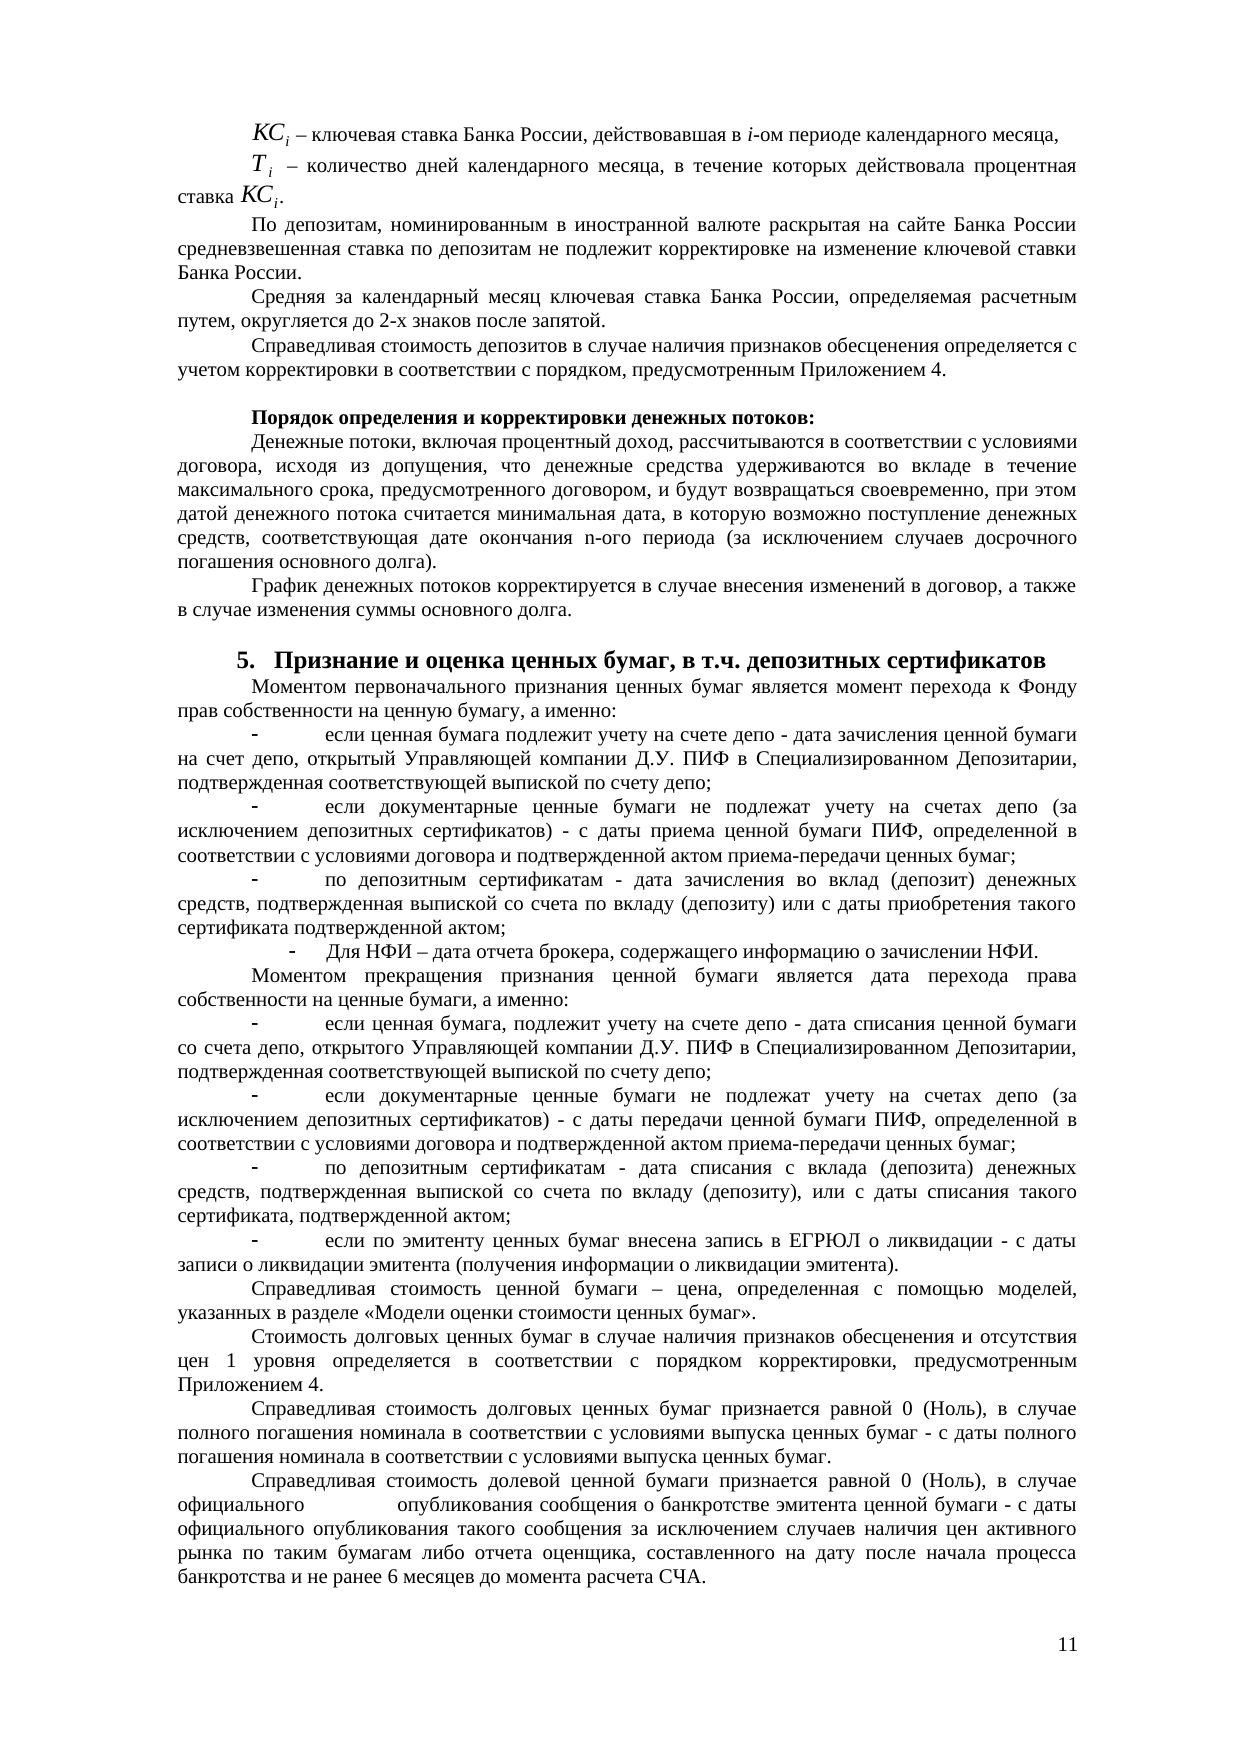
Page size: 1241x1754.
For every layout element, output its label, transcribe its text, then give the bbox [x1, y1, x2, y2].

text Порядок определения и корректировки денежных потоков: [177, 405, 1078, 429]
text Средняя за календарный месяц ключевая ставка Банка России, определяемая расчетным путем, округляется до 2-х знаков после запятой. [177, 284, 1078, 332]
text Справедливая стоимость депозитов в случае наличия признаков обесценения определяется с учетом корректировки в соответствии с порядком, предусмотренным Приложением 4. [177, 332, 1078, 381]
list Для НФИ – дата отчета брокера, содержащего информацию о зачислении НФИ. [288, 939, 1078, 963]
text Справедливая стоимость долговых ценных бумаг признается равной 0 (Ноль), в случае полного погашения номинала в соответствии с условиями выпуска ценных бумаг - с даты полного погашения номинала в соответствии с условиями выпуска ценных бумаг. [177, 1396, 1078, 1468]
subtitle Признание и оценка ценных бумаг, в т.ч. депозитных сертификатов [236, 645, 1078, 674]
text По депозитам, номинированным в иностранной валюте раскрытая на сайте Банка России средневзвешенная ставка по депозитам не подлежит корректировке на изменение ключевой ставки Банка России. [177, 212, 1078, 284]
list если по эмитенту ценных бумаг внесена запись в ЕГРЮЛ о ликвидации - с даты записи о ликвидации эмитента (получения информации о ликвидации эмитента). [177, 1227, 1078, 1276]
text Моментом первоначального признания ценных бумаг является момент перехода к Фонду прав собственности на ценную бумагу, а именно: [177, 674, 1078, 722]
text – ключевая ставка Банка России, действовавшая в i-ом периоде календарного месяца, [177, 118, 1078, 149]
text Справедливая стоимость ценной бумаги – цена, определенная с помощью моделей, указанных в разделе «Модели оценки стоимости ценных бумаг». [177, 1276, 1078, 1324]
text – количество дней календарного месяца, в течение которых действовала процентная ставка . [177, 149, 1078, 212]
list График денежных потоков корректируется в случае внесения изменений в договор, а также в случае изменения суммы основного долга. [177, 573, 1078, 621]
text Моментом прекращения признания ценной бумаги является дата перехода права собственности на ценные бумаги, а именно: [177, 963, 1078, 1011]
list Денежные потоки, включая процентный доход, рассчитываются в соответствии с условиями договора, исходя из допущения, что денежные средства удерживаются во вкладе в течение максимального срока, предусмотренного договором, и будут возвращаться своевременно, при этом датой денежного потока считается минимальная дата, в которую возможно поступление денежных средств, соответствующая дате окончания n-ого периода (за исключением случаев досрочного погашения основного долга). [177, 429, 1078, 573]
list по депозитным сертификатам - дата зачисления во вклад (депозит) денежных средств, подтвержденная выпиской со счета по вкладу (депозиту) или с даты приобретения такого сертификата подтвержденной актом; [177, 867, 1078, 939]
list если ценная бумага подлежит учету на счете депо - дата зачисления ценной бумаги на счет депо, открытый Управляющей компании Д.У. ПИФ в Специализированном Депозитарии, подтвержденная соответствующей выпиской по счету депо; [177, 722, 1078, 794]
list если документарные ценные бумаги не подлежат учету на счетах депо (за исключением депозитных сертификатов) - с даты передачи ценной бумаги ПИФ, определенной в соответствии с условиями договора и подтвержденной актом приема-передачи ценных бумаг; [177, 1083, 1078, 1155]
text Справедливая стоимость долевой ценной бумаги признается равной 0 (Ноль), в случае официального опубликования сообщения о банкротстве эмитента ценной бумаги - с даты официального опубликования такого сообщения за исключением случаев наличия цен активного рынка по таким бумагам либо отчета оценщика, составленного на дату после начала процесса банкротства и не ранее 6 месяцев до момента расчета СЧА. [177, 1468, 1078, 1588]
text Стоимость долговых ценных бумаг в случае наличия признаков обесценения и отсутствия цен 1 уровня определяется в соответствии с порядком корректировки, предусмотренным Приложением 4. [177, 1324, 1078, 1396]
list если ценная бумага, подлежит учету на счете депо - дата списания ценной бумаги со счета депо, открытого Управляющей компании Д.У. ПИФ в Специализированном Депозитарии, подтвержденная соответствующей выпиской по счету депо; [177, 1011, 1078, 1083]
list по депозитным сертификатам - дата списания с вклада (депозита) денежных средств, подтвержденная выпиской со счета по вкладу (депозиту), или с даты списания такого сертификата, подтвержденной актом; [177, 1155, 1078, 1227]
list если документарные ценные бумаги не подлежат учету на счетах депо (за исключением депозитных сертификатов) - с даты приема ценной бумаги ПИФ, определенной в соответствии с условиями договора и подтвержденной актом приема-передачи ценных бумаг; [177, 794, 1078, 867]
